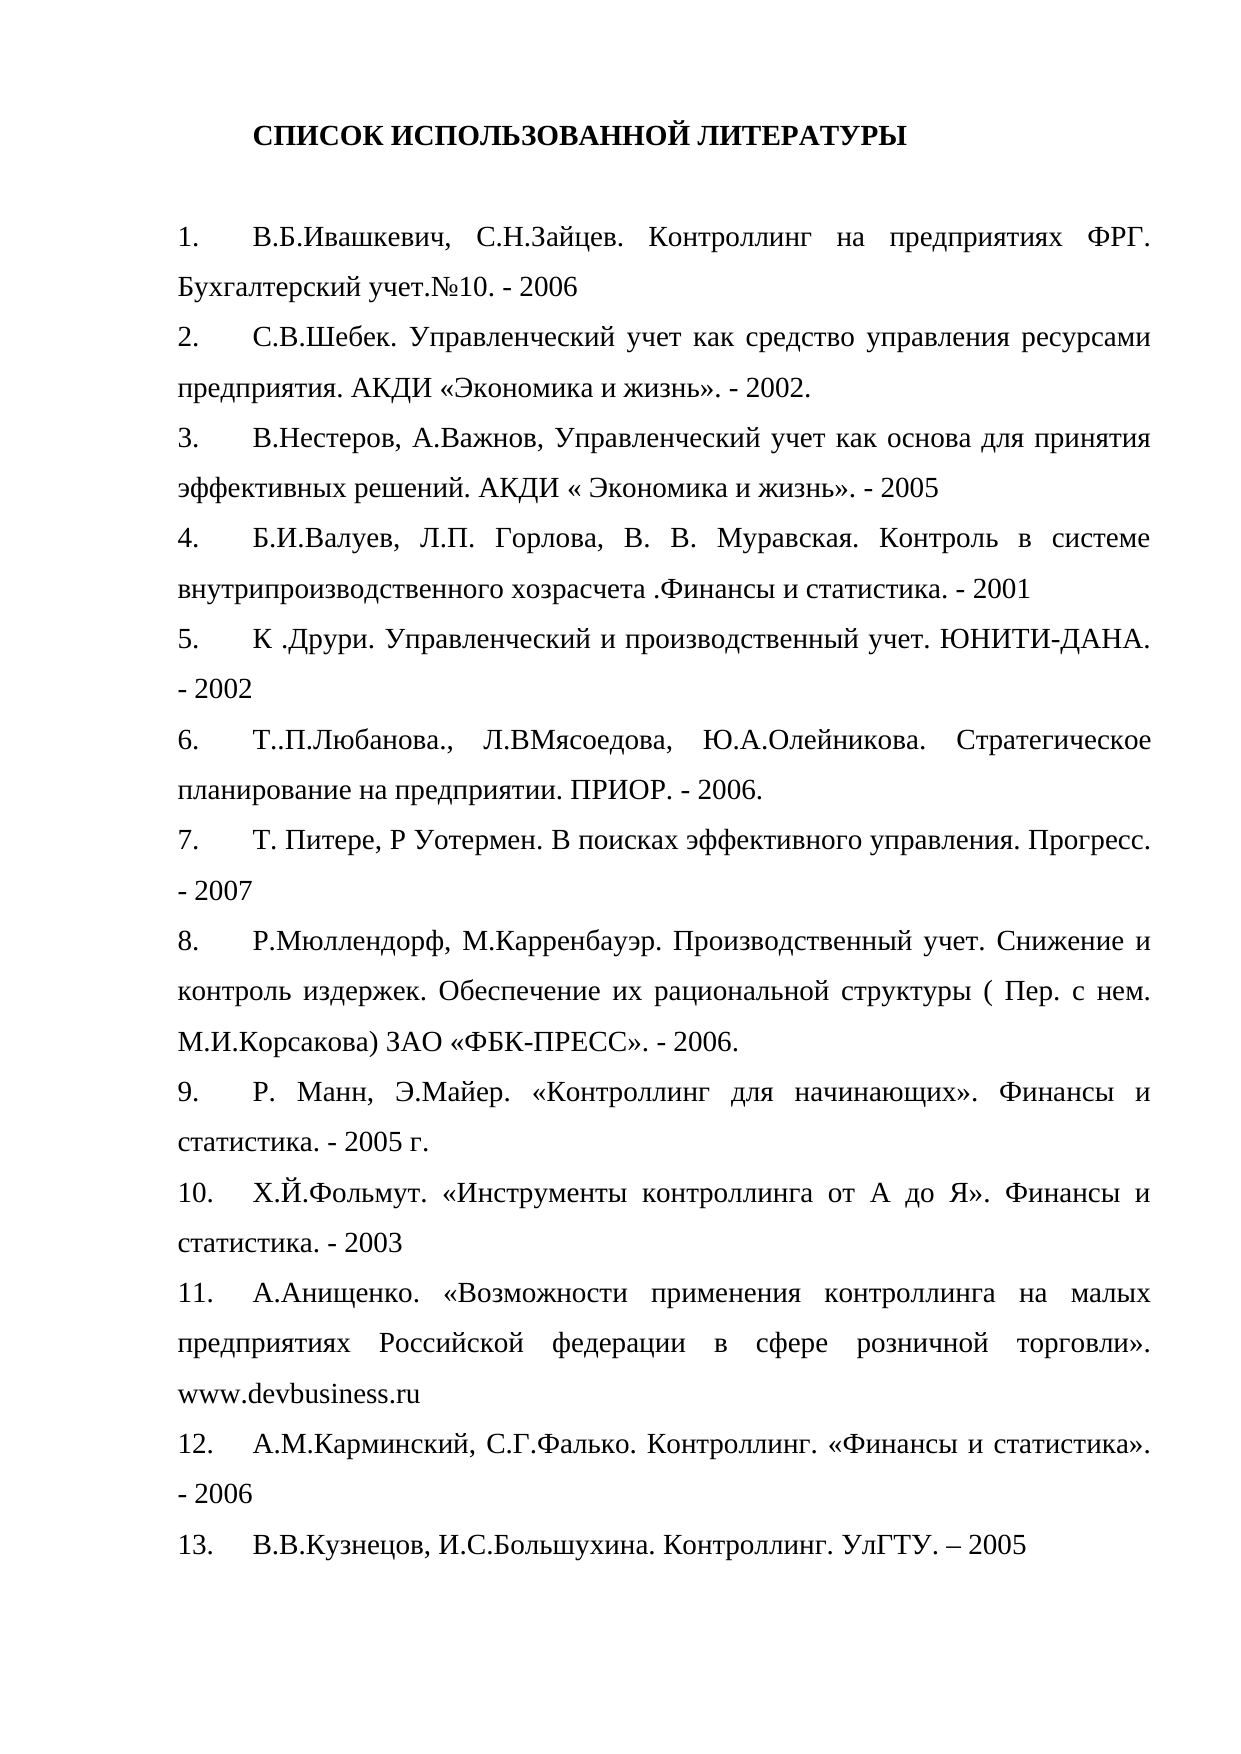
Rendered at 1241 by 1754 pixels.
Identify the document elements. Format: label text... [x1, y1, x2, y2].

list К .Друри. Управленческий и производственный учет. ЮНИТИ-ДАНА. - 2002 [177, 621, 1152, 705]
list Р.Мюллендорф, М.Карренбауэр. Производственный учет. Снижение и контроль издержек. Обеспечение их рациональной структуры ( Пер. с нем. М.И.Корсакова) ЗАО «ФБК-ПРЕСС». - 2006. [177, 923, 1152, 1057]
list С.В.Шебек. Управленческий учет как средство управления ресурсами предприятия. АКДИ «Экономика и жизнь». - 2002. [177, 319, 1152, 403]
list Т..П.Любанова., Л.ВМясоедова, Ю.А.Олейникова. Стратегическое планирование на предприятии. ПРИОР. - 2006. [177, 722, 1152, 806]
list В.В.Кузнецов, И.С.Большухина. Контроллинг. УлГТУ. – 2005 [177, 1527, 1152, 1560]
list А.М.Карминский, С.Г.Фалько. Контроллинг. «Финансы и статистика». - 2006 [177, 1426, 1152, 1510]
list В.Нестеров, А.Важнов, Управленческий учет как основа для принятия эффективных решений. АКДИ « Экономика и жизнь». - 2005 [177, 420, 1152, 504]
list Т. Питере, Р Уотермен. В поисках эффективного управления. Прогресс. - 2007 [177, 822, 1152, 906]
list А.Анищенко. «Возможности применения контроллинга на малых предприятиях Российской федерации в сфере розничной торговли». www.devbusiness.ru [177, 1275, 1152, 1409]
list Р. Манн, Э.Майер. «Контроллинг для начинающих». Финансы и статистика. - 2005 г. [177, 1074, 1152, 1158]
list В.Б.Ивашкевич, С.Н.Зайцев. Контроллинг на предприятиях ФРГ. Бухгалтерский учет.№10. - 2006 [177, 219, 1152, 303]
list Х.Й.Фольмут. «Инструменты контроллинга от А до Я». Финансы и статистика. - 2003 [177, 1175, 1152, 1258]
list Б.И.Валуев, Л.П. Горлова, В. В. Муравская. Контроль в системе внутрипроизводственного хозрасчета .Финансы и статистика. - 2001 [177, 521, 1152, 604]
text СПИСОК ИСПОЛЬЗОВАННОЙ ЛИТЕРАТУРЫ [177, 118, 1152, 152]
